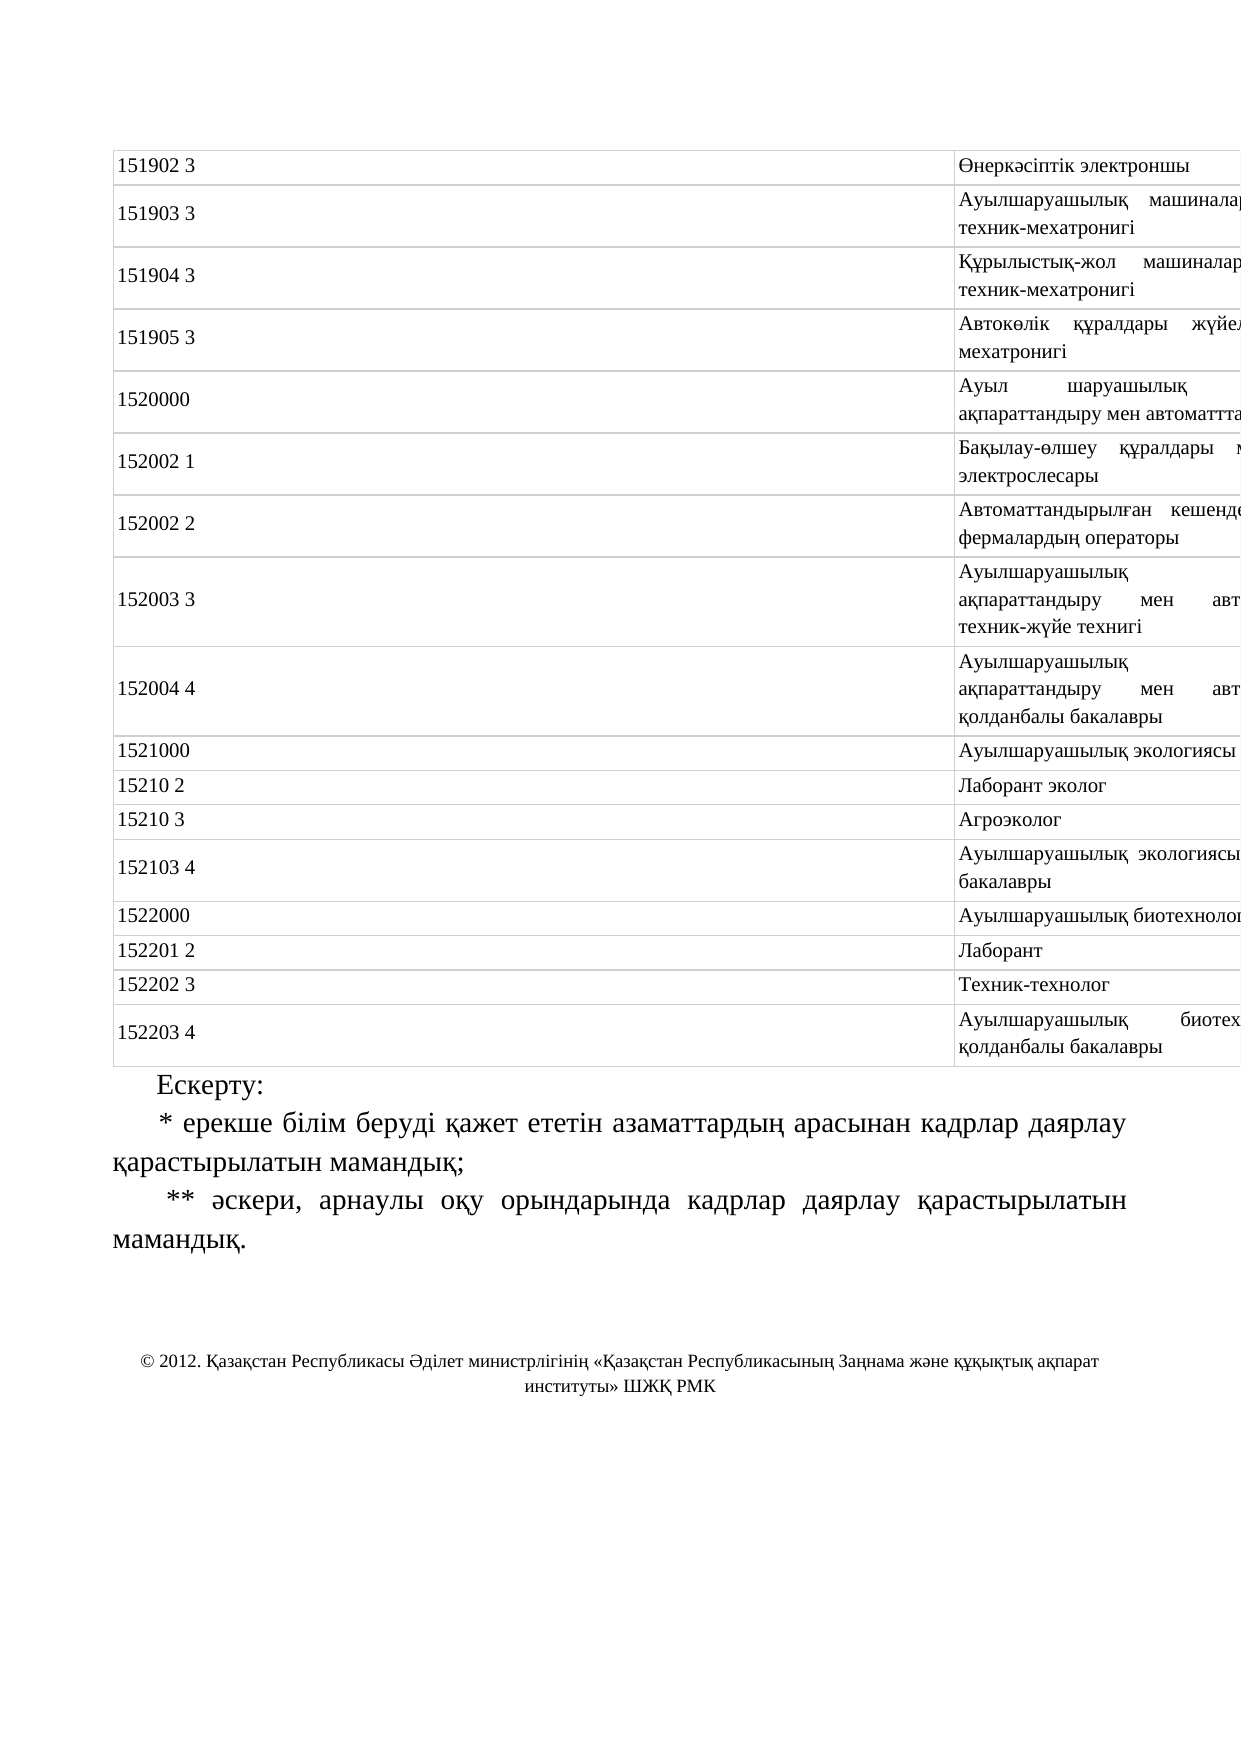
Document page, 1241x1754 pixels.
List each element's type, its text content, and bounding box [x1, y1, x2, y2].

table_cell Ауылшаруашылық экологиясының қолданбалы бакалавры [955, 840, 1240, 901]
table_cell 152004 4 [114, 647, 954, 735]
table_cell Ауылшаруашылық биотехнологияларының қолданбалы бакалавры [955, 1005, 1240, 1066]
table_cell 152201 2 [114, 936, 954, 969]
table_cell Ауылшаруашылық кәсіпорындарын ақпараттандыру мен автоматтандырудың техник-жүйе технигі [955, 558, 1240, 646]
table_cell Автоматтандырылған кешендер, цехтар мен фермалардың операторы [955, 496, 1240, 556]
table_cell 151903 3 [114, 186, 954, 246]
table_cell Лаборант эколог [955, 771, 1240, 804]
table_cell 15210 2 [114, 771, 954, 804]
table_cell 1520000 [114, 372, 954, 432]
table_cell Лаборант [955, 936, 1240, 969]
table_cell 151904 3 [114, 248, 954, 308]
table_cell 152202 3 [114, 971, 954, 1004]
table_cell 152103 4 [114, 840, 954, 901]
table_cell 151902 3 [114, 151, 954, 184]
table_cell 1522000 [114, 902, 954, 935]
table_cell 152002 1 [114, 434, 954, 494]
table_cell Ауылшаруашылық экологиясы [955, 737, 1240, 770]
table_cell 15210 3 [114, 805, 954, 838]
table_cell Ауылшаруашылық биотехнологиялары [955, 902, 1240, 935]
table_cell 152003 3 [114, 558, 954, 646]
table_cell Бақылау-өлшеу құралдары мен автоматика электрослесары [955, 434, 1240, 494]
table_cell 151905 3 [114, 310, 954, 370]
table_cell 152002 2 [114, 496, 954, 556]
table_cell Техник-технолог [955, 971, 1240, 1004]
text * ерекше білім беруді қажет ететін азаматтардың арасынан кадрлар даярлау қарастырылатын мамандық; [112, 1105, 1128, 1177]
table_cell Өнеркәсіптік электроншы [955, 151, 1240, 184]
table_cell Ауылшаруашылық кәсіпорындарын ақпараттандыру мен автоматтандырудың қолданбалы бакалавры [955, 647, 1240, 735]
table_cell 1521000 [114, 737, 954, 770]
text ** әскери, арнаулы оқу орындарында кадрлар даярлау қарастырылатын мамандық. [112, 1182, 1128, 1254]
table_cell Ауыл шаруашылық кәсіпорындарын ақпараттандыру мен автоматттандыру [955, 372, 1240, 432]
table_cell Ауылшаруашылық машиналары жүйелерінің техник-мехатронигі [955, 186, 1240, 246]
table_cell 152203 4 [114, 1005, 954, 1066]
table_cell Құрылыстық-жол машиналары жүйелерінің техник-мехатронигі [955, 248, 1240, 308]
table_cell Агроэколог [955, 805, 1240, 838]
text © 2012. Қазақстан Республикасы Әділет министрлігінің «Қазақстан Республикасының Заңнама және құқықтық ақпарат институты» ШЖҚ РМК [112, 1350, 1128, 1397]
table_cell Автокөлік құралдары жүйелерінің техник-мехатронигі [955, 310, 1240, 370]
text Ескерту: [112, 1067, 1128, 1100]
